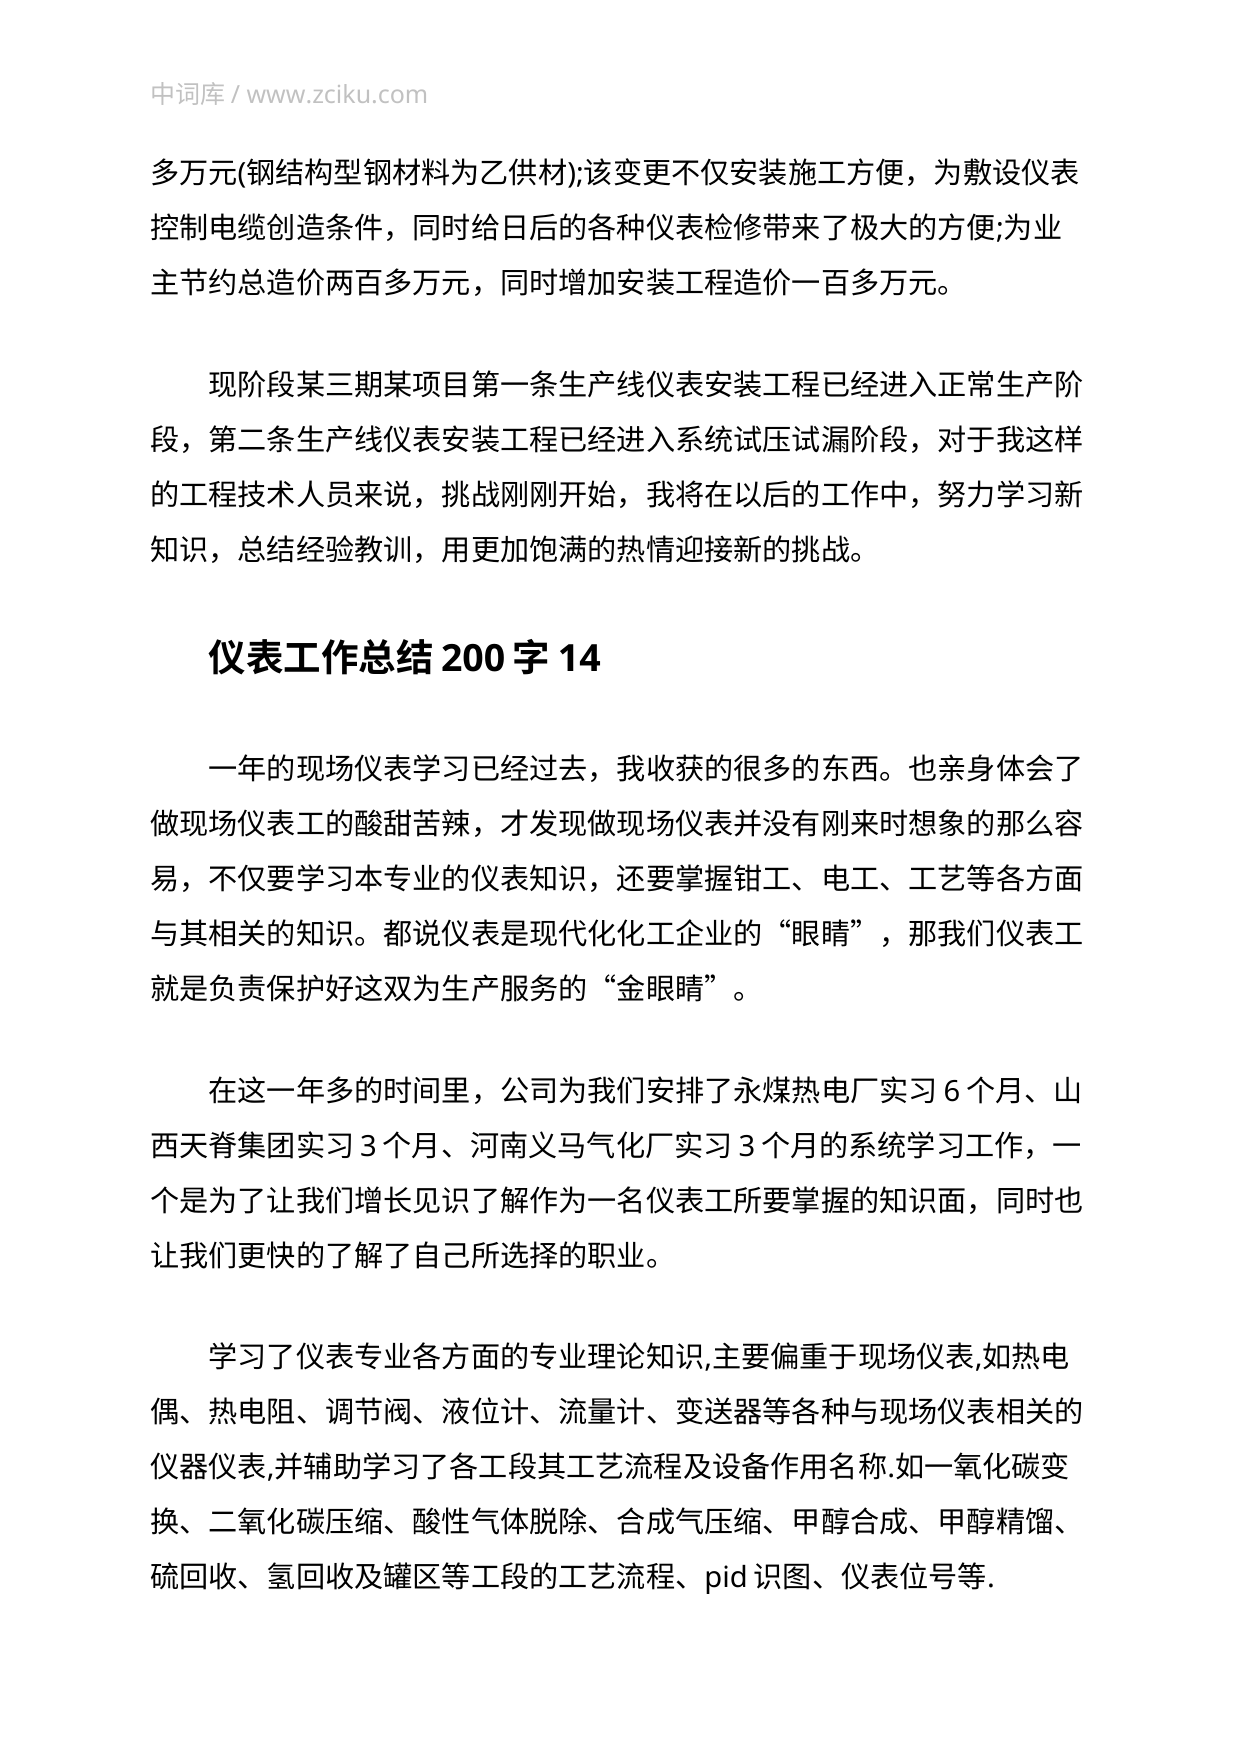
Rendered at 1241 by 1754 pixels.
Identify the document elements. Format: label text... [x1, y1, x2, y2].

text 仪表工作总结200字14 [150, 628, 1090, 683]
text 现阶段某三期某项目第一条生产线仪表安装工程已经进入正常生产阶段，第二条生产线仪表安装工程已经进入系统试压试漏阶段，对于我这样的工程技术人员来说，挑战刚刚开始，我将在以后的工作中，努力学习新知识，总结经验教训，用更加饱满的热情迎接新的挑战。 [150, 362, 1090, 569]
text 一年的现场仪表学习已经过去，我收获的很多的东西。也亲身体会了做现场仪表工的酸甜苦辣，才发现做现场仪表并没有刚来时想象的那么容易，不仅要学习本专业的仪表知识，还要掌握钳工、电工、工艺等各方面与其相关的知识。都说仪表是现代化化工企业的“眼睛”，那我们仪表工就是负责保护好这双为生产服务的“金眼睛”。 [150, 746, 1090, 1008]
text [150, 150, 1090, 302]
text 在这一年多的时间里，公司为我们安排了永煤热电厂实习6个月、山西天脊集团实习3个月、河南义马气化厂实习3个月的系统学习工作，一个是为了让我们增长见识了解作为一名仪表工所要掌握的知识面，同时也让我们更快的了解了自己所选择的职业。 [150, 1067, 1090, 1274]
text 学习了仪表专业各方面的专业理论知识,主要偏重于现场仪表,如热电偶、热电阻、调节阀、液位计、流量计、变送器等各种与现场仪表相关的仪器仪表,并辅助学习了各工段其工艺流程及设备作用名称.如一氧化碳变换、二氧化碳压缩、酸性气体脱除、合成气压缩、甲醇合成、甲醇精馏、硫回收、氢回收及罐区等工段的工艺流程、pid识图、仪表位号等. [150, 1334, 1090, 1596]
